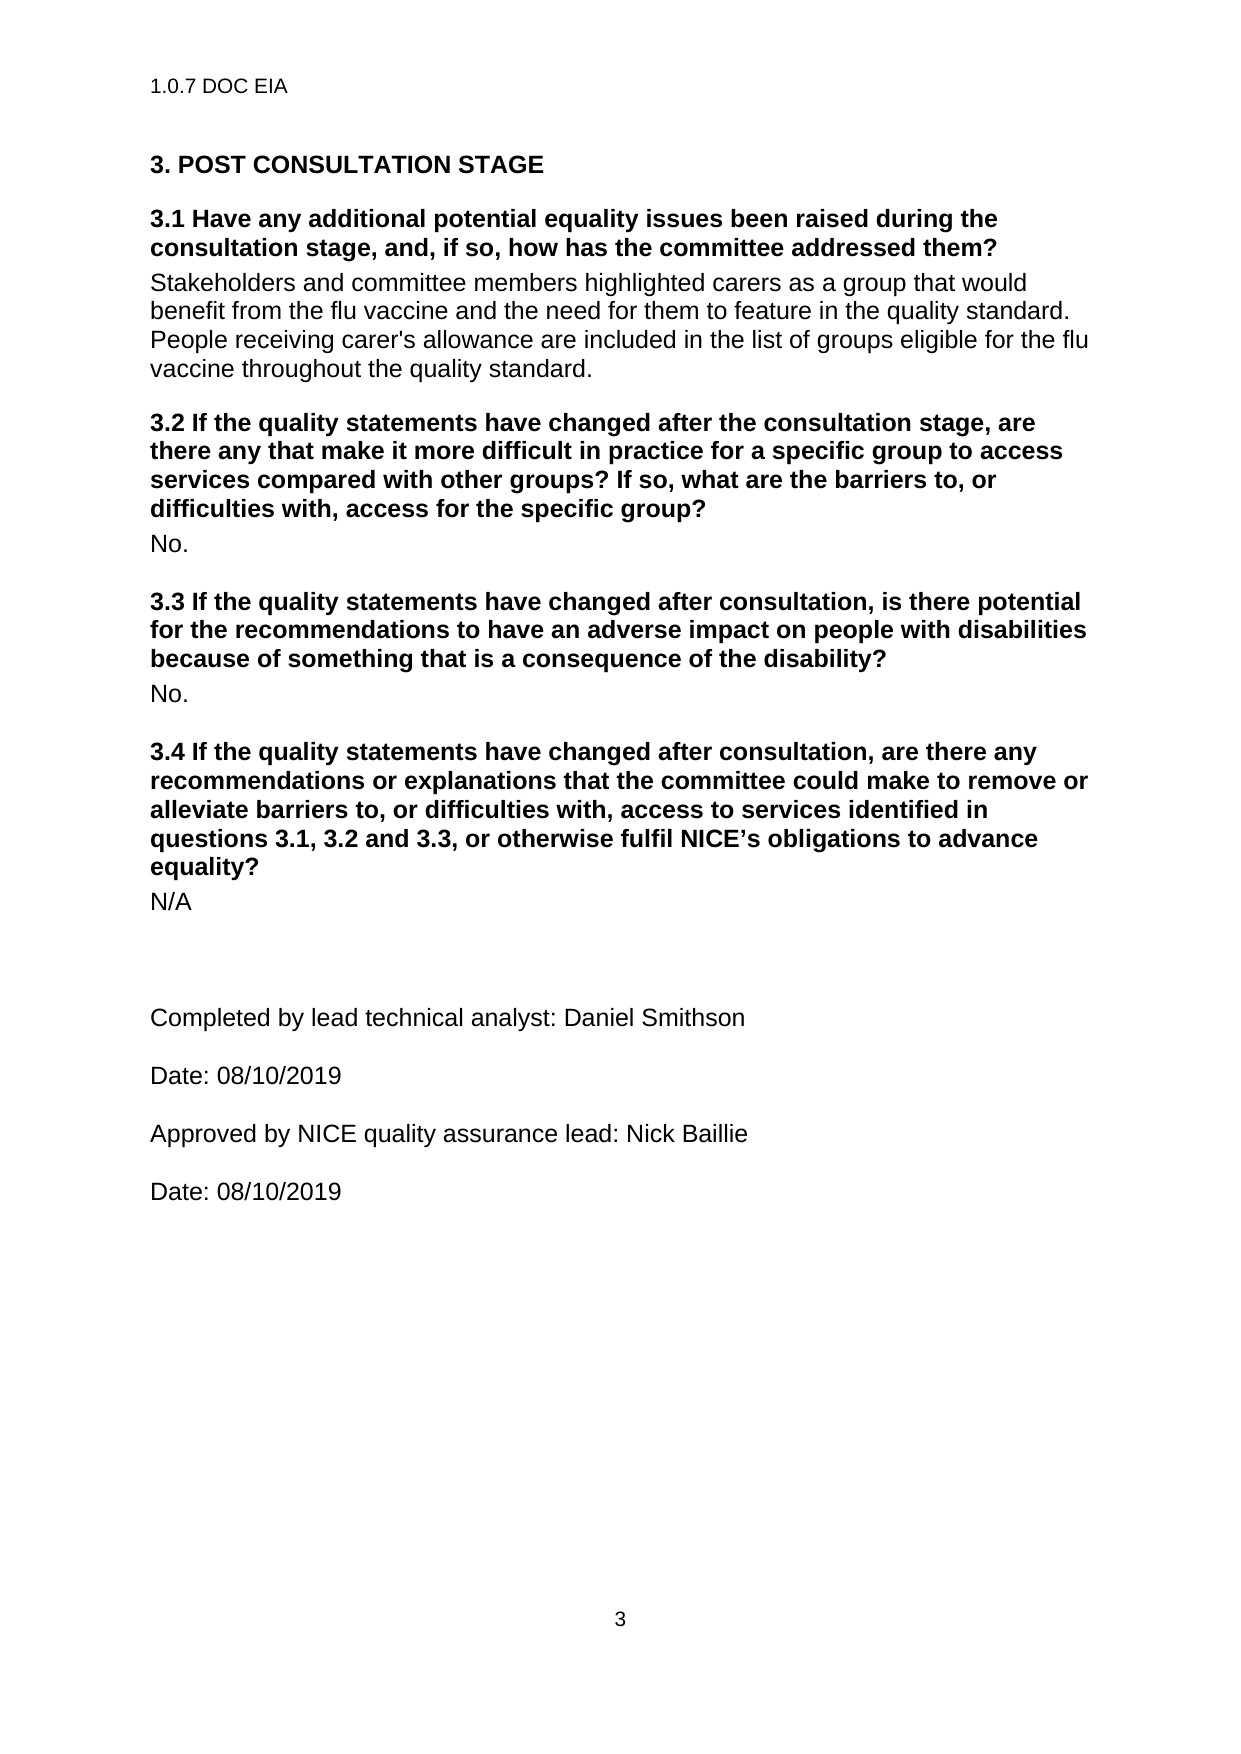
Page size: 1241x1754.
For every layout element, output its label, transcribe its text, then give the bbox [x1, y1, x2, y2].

text Completed by lead technical analyst: Daniel Smithson [150, 1003, 1090, 1032]
text Approved by NICE quality assurance lead: Nick Baillie [150, 1119, 1090, 1148]
subtitle 3.3 If the quality statements have changed after consultation, is there potential for the recommendations to have an adverse impact on people with disabilities because of something that is a consequence of the disability? [150, 587, 1090, 673]
text Date: 08/10/2019 [150, 1177, 1090, 1206]
subtitle 3.1 Have any additional potential equality issues been raised during the consultation stage, and, if so, how has the committee addressed them? [150, 204, 1090, 261]
subtitle 3.4 If the quality statements have changed after consultation, are there any recommendations or explanations that the committee could make to remove or alleviate barriers to, or difficulties with, access to services identified in questions 3.1, 3.2 and 3.3, or otherwise fulfil NICE’s obligations to advance equality? [150, 737, 1090, 881]
subtitle 3.2 If the quality statements have changed after the consultation stage, are there any that make it more difficult in practice for a specific group to access services compared with other groups? If so, what are the barriers to, or difficulties with, access for the specific group? [150, 407, 1090, 522]
subtitle 3. POST CONSULTATION STAGE [150, 150, 1090, 179]
text No. [150, 529, 1090, 557]
text No. [150, 679, 1090, 708]
text N/A [150, 887, 1090, 916]
text Date: 08/10/2019 [150, 1061, 1090, 1090]
text Stakeholders and committee members highlighted carers as a group that would benefit from the flu vaccine and the need for them to feature in the quality standard. People receiving carer's allowance are included in the list of groups eligible for the flu vaccine throughout the quality standard. [150, 267, 1090, 382]
